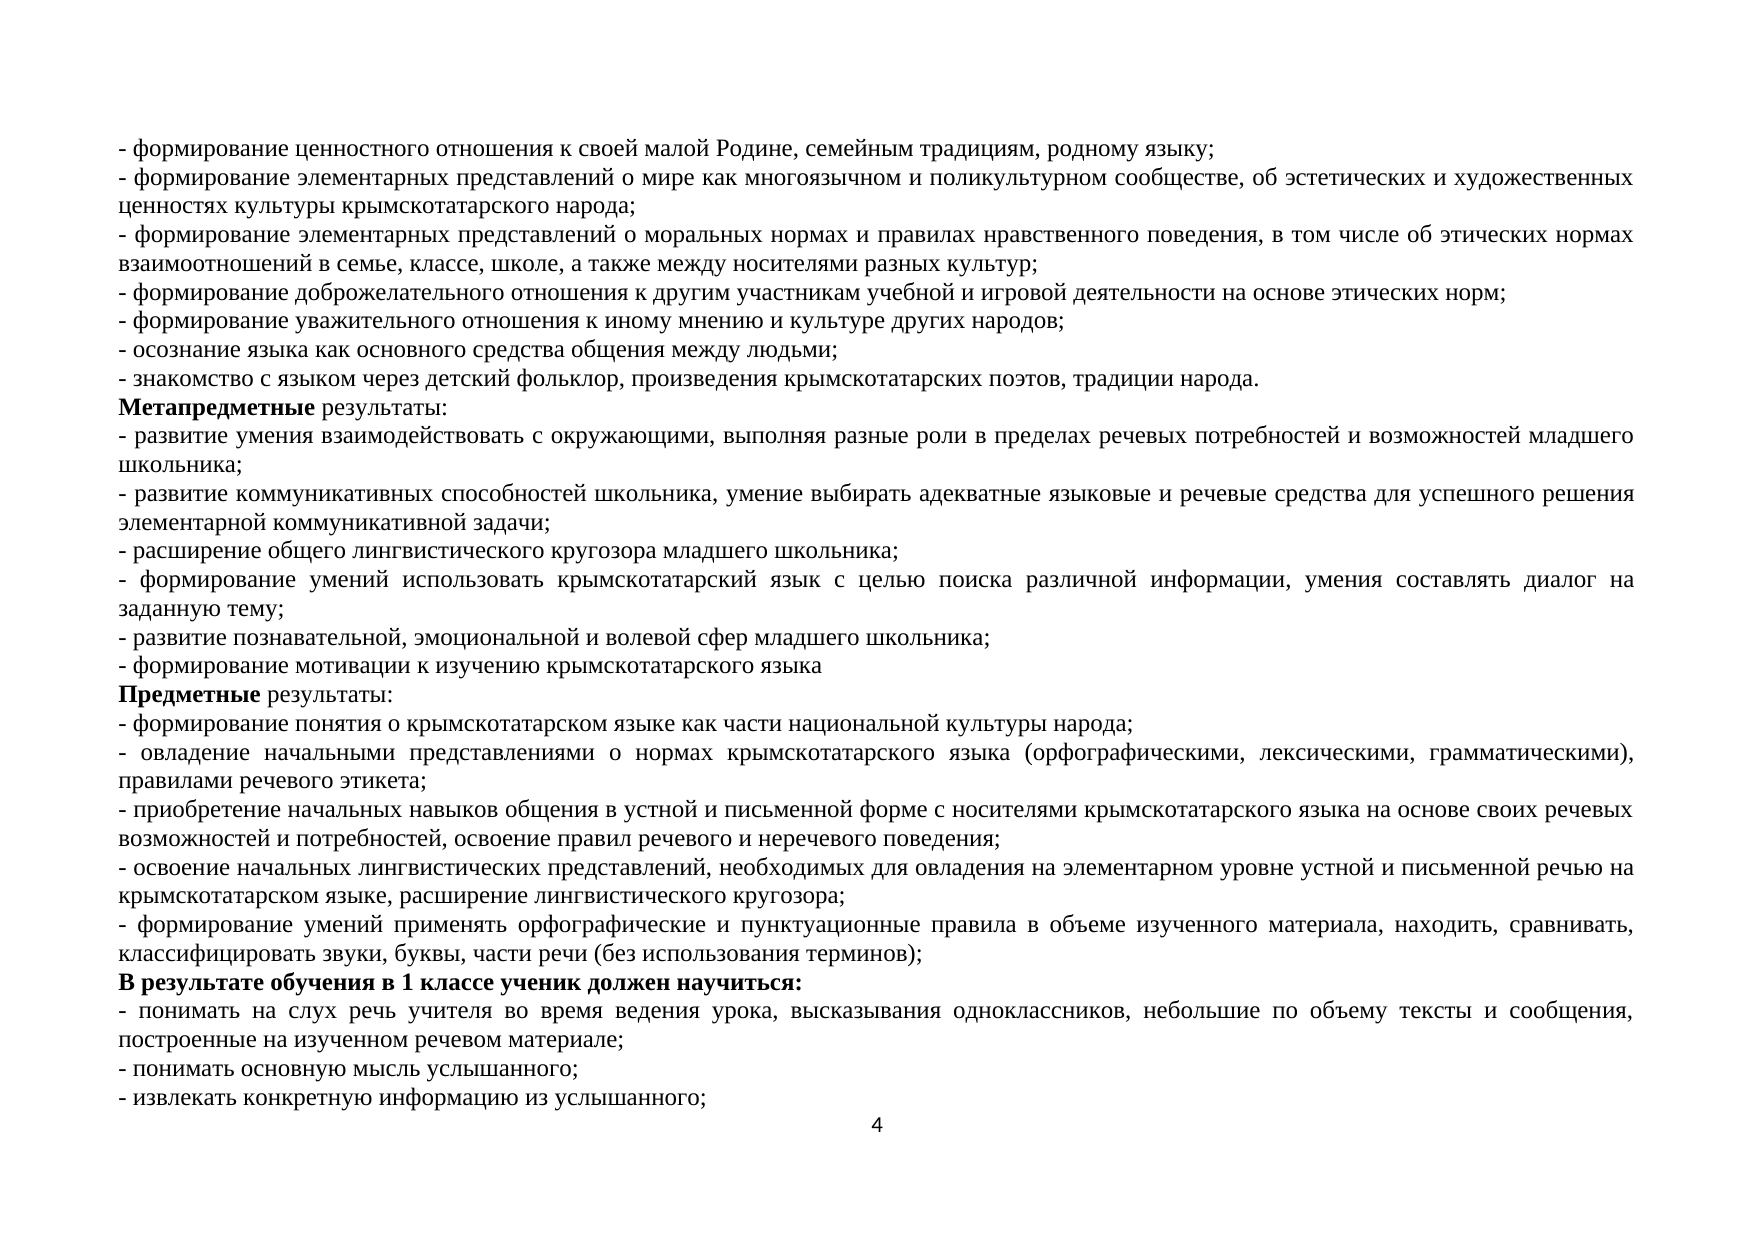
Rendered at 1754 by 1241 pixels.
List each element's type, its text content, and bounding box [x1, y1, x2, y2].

text - формирование умений использовать крымскотатарский язык с целью поиска различной информации, умения составлять диалог на заданную тему; [118, 564, 1636, 622]
text Метапредметные результаты: [118, 392, 1636, 420]
text - формирование умений применять орфографические и пунктуационные правила в объеме изученного материала, находить, сравнивать, классифицировать звуки, буквы, части речи (без использования терминов); [118, 909, 1636, 967]
text - формирование элементарных представлений о моральных нормах и правилах нравственного поведения, в том числе об этических нормах взаимоотношений в семье, классе, школе, а также между носителями разных культур; [118, 219, 1636, 277]
text - формирование мотивации к изучению крымскотатарского языка [118, 650, 1636, 679]
text - формирование элементарных представлений о мире как многоязычном и поликультурном сообществе, об эстетических и художественных ценностях культуры крымскотатарского народа; [118, 162, 1636, 219]
text - формирование ценностного отношения к своей малой Родине, семейным традициям, родному языку; [118, 133, 1636, 162]
text - приобретение начальных навыков общения в устной и письменной форме с носителями крымскотатарского языка на основе своих речевых возможностей и потребностей, освоение правил речевого и неречевого поведения; [118, 794, 1636, 852]
text - развитие умения взаимодействовать с окружающими, выполняя разные роли в пределах речевых потребностей и возможностей младшего школьника; [118, 420, 1636, 478]
text - формирование уважительного отношения к иному мнению и культуре других народов; [118, 305, 1636, 334]
text - овладение начальными представлениями о нормах крымскотатарского языка (орфографическими, лексическими, грамматическими), правилами речевого этикета; [118, 737, 1636, 794]
text В результате обучения в 1 классе ученик должен научиться: [118, 967, 1636, 995]
text - понимать на слух речь учителя во время ведения урока, высказывания одноклассников, небольшие по объему тексты и сообщения, построенные на изученном речевом материале; [118, 995, 1636, 1053]
text - развитие коммуникативных способностей школьника, умение выбирать адекватные языковые и речевые средства для успешного решения элементарной коммуникативной задачи; [118, 478, 1636, 535]
text - извлекать конкретную информацию из услышанного; [118, 1082, 1636, 1110]
text - развитие познавательной, эмоциональной и волевой сфер младшего школьника; [118, 622, 1636, 650]
text - расширение общего лингвистического кругозора младшего школьника; [118, 535, 1636, 564]
text - формирование понятия о крымскотатарском языке как части национальной культуры народа; [118, 708, 1636, 737]
text - формирование доброжелательного отношения к другим участникам учебной и игровой деятельности на основе этических норм; [118, 277, 1636, 305]
text Предметные результаты: [118, 679, 1636, 708]
text - знакомство с языком через детский фольклор, произведения крымскотатарских поэтов, традиции народа. [118, 363, 1636, 392]
text - понимать основную мысль услышанного; [118, 1053, 1636, 1082]
text - освоение начальных лингвистических представлений, необходимых для овладения на элементарном уровне устной и письменной речью на крымскотатарском языке, расширение лингвистического кругозора; [118, 852, 1636, 909]
text - осознание языка как основного средства общения между людьми; [118, 334, 1636, 363]
